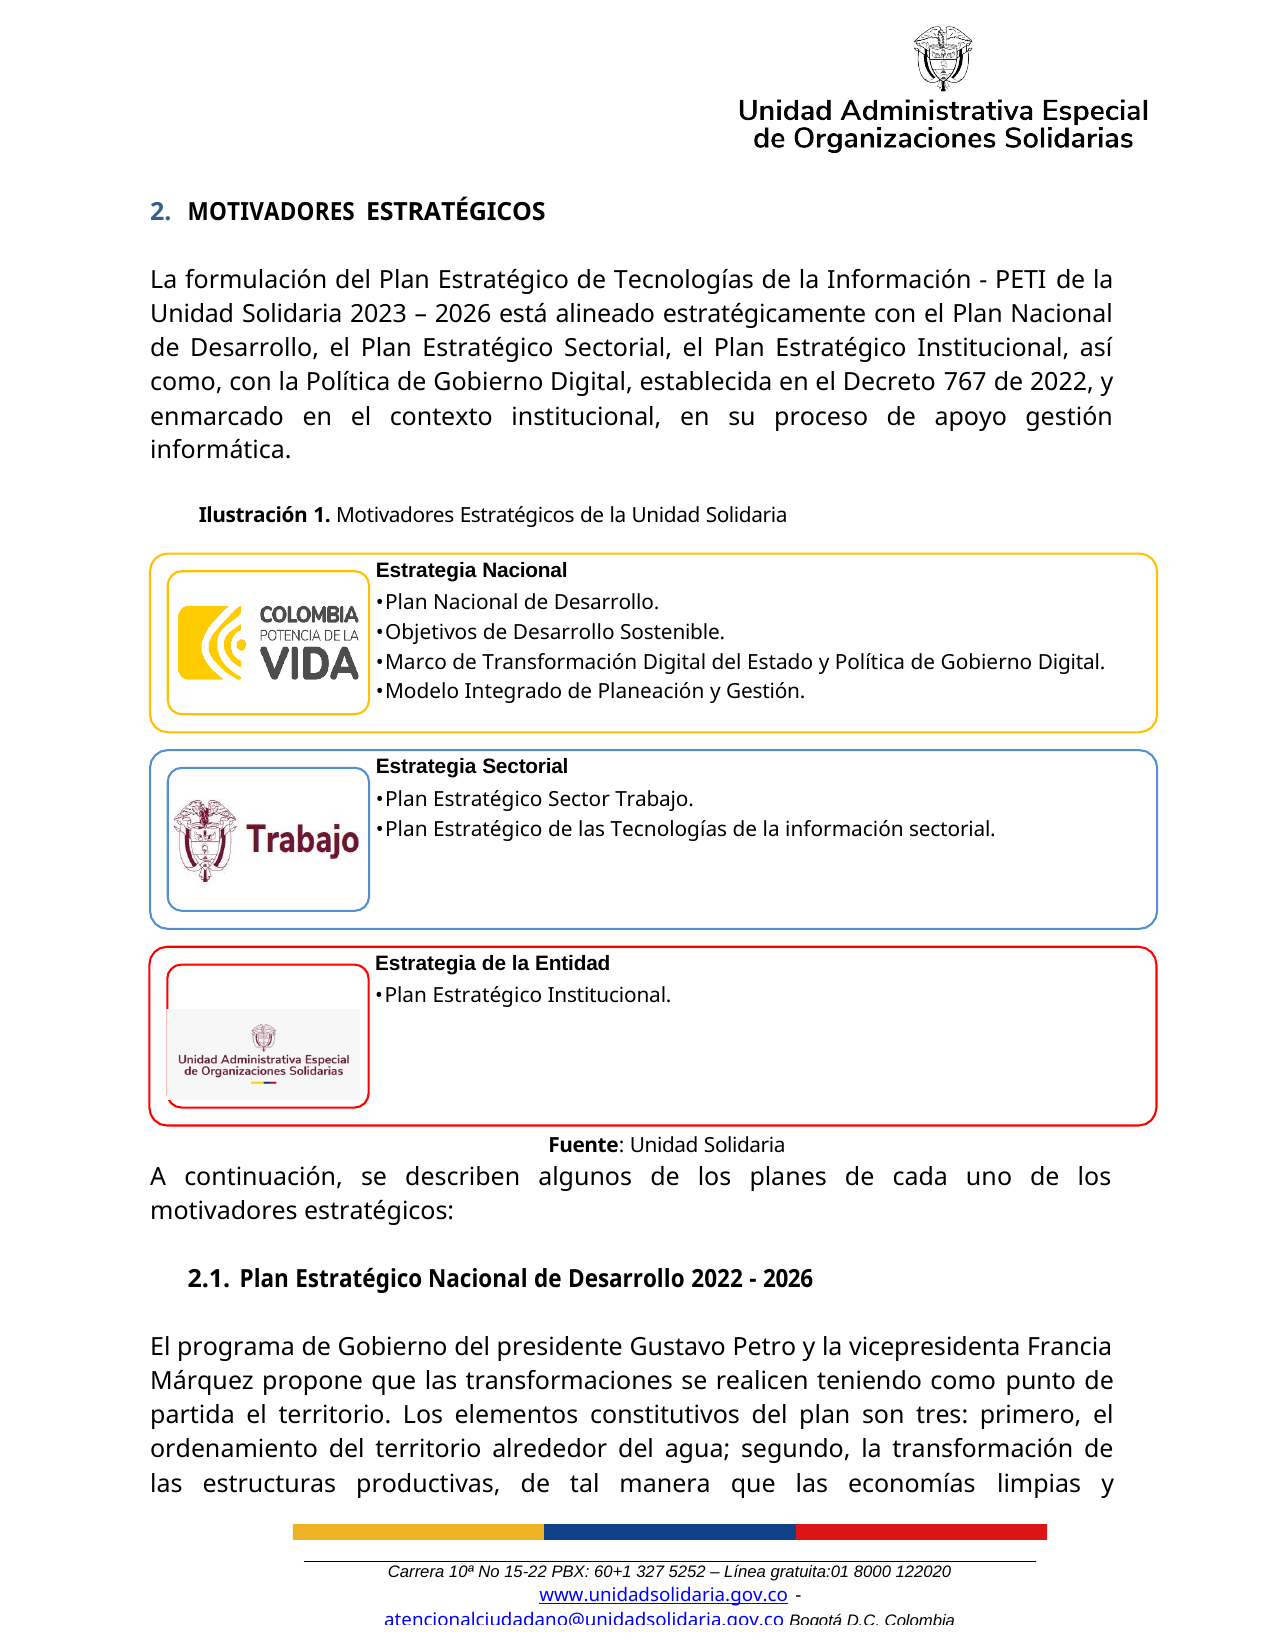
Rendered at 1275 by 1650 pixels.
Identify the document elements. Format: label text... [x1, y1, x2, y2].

picture [166, 1009, 361, 1100]
text A continuación, se describen algunos de los planes de cada uno de los motivadores estratégicos: [150, 1159, 1113, 1227]
text Ilustración 1. Motivadores Estratégicos de la Unidad Solidaria [106, 500, 788, 529]
picture [721, 19, 1165, 159]
subtitle MOTIVADORES ESTRATÉGICOS [150, 194, 1208, 228]
text La formulación del Plan Estratégico de Tecnologías de la Información - PETI de la Unidad Solidaria 2023 – 2026 está alineado estratégicamente con el Plan Nacional de Desarrollo, el Plan Estratégico Sectorial, el Plan Estratégico Institucional, así como, con la Política de Gobierno Digital, establecida en el Decreto 767 de 2022, y enmarcado en el contexto institucional, en su proceso de apoyo gestión informática. [150, 262, 1113, 466]
text Fuente: Unidad Solidaria [106, 944, 786, 1159]
picture [178, 605, 359, 680]
picture [169, 786, 362, 893]
picture [292, 1524, 1048, 1540]
subtitle Plan Estratégico Nacional de Desarrollo 2022 - 2026 [187, 1261, 1208, 1295]
